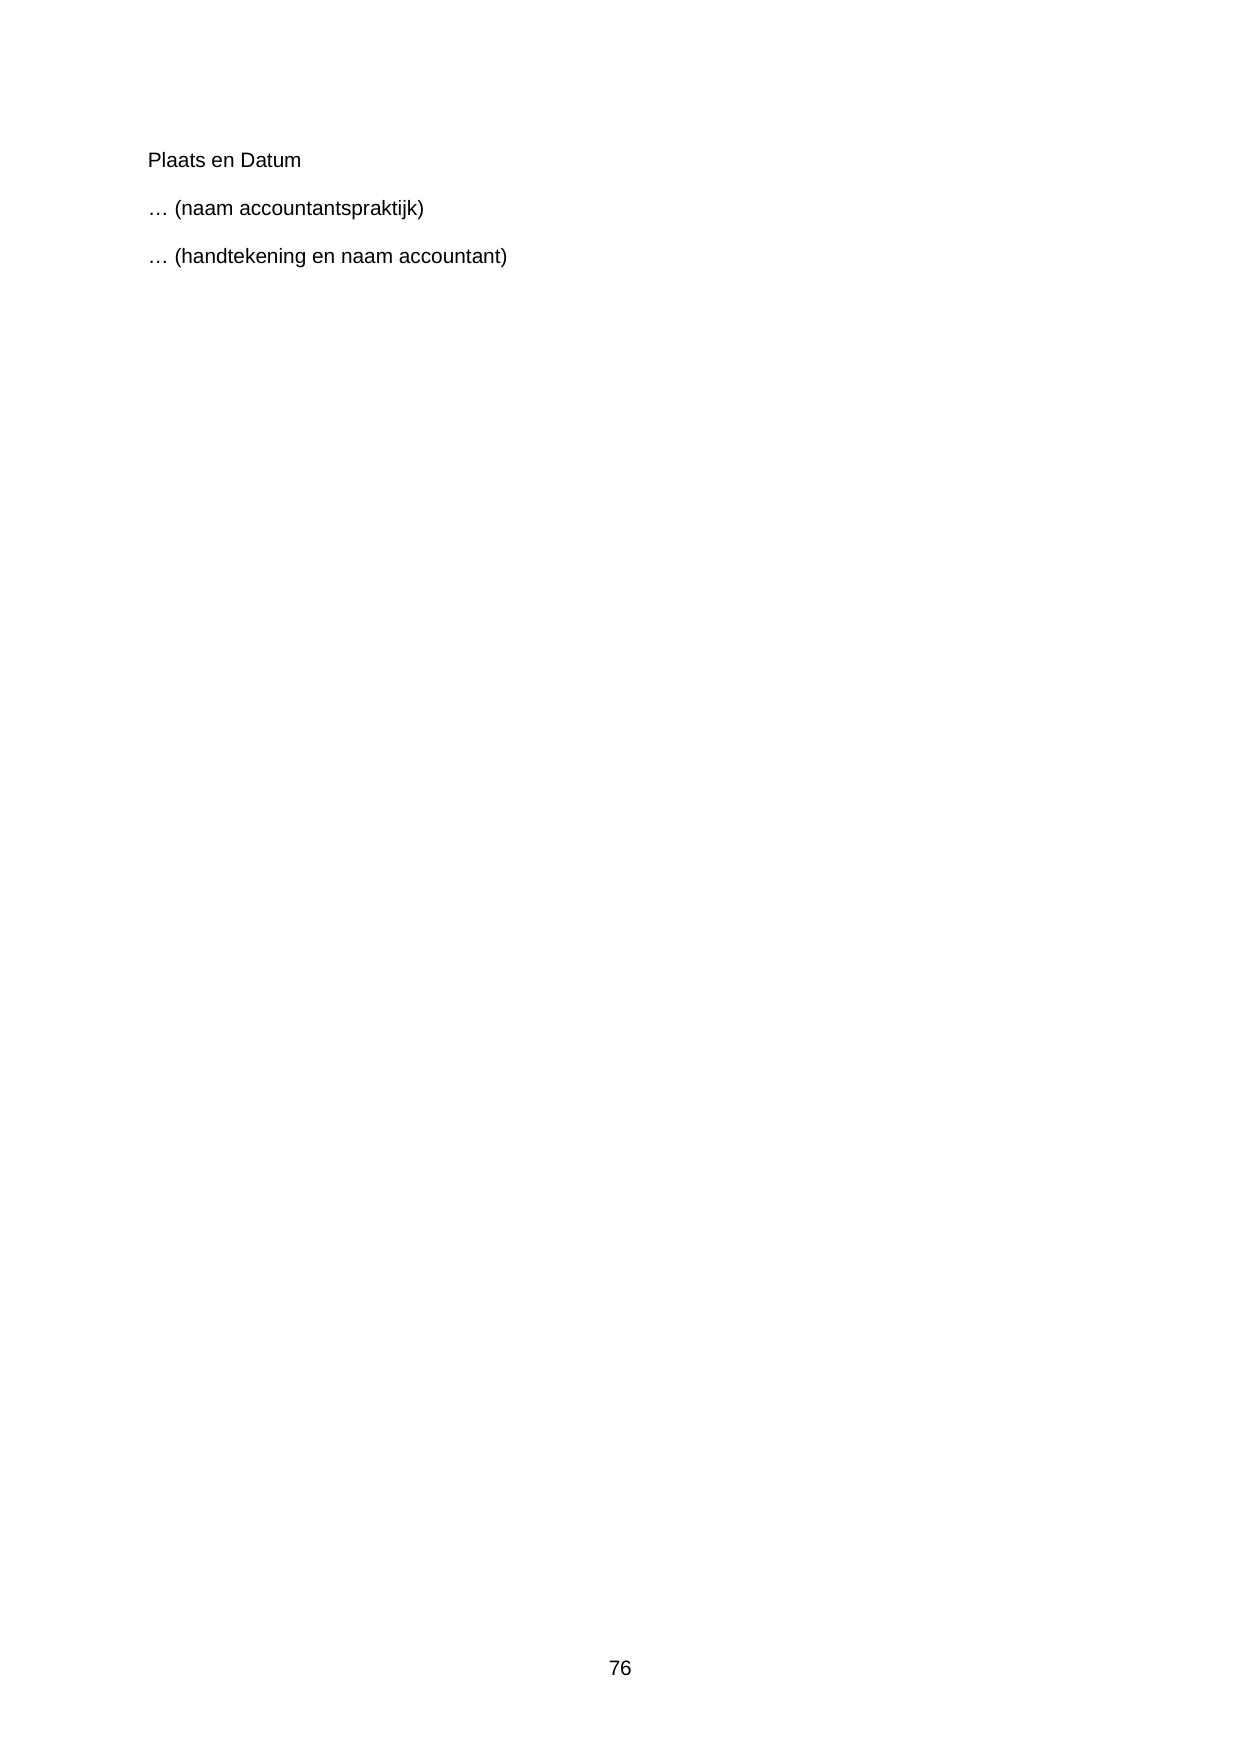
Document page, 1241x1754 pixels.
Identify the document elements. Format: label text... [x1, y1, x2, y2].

text Plaats en Datum [148, 148, 1092, 172]
text … (naam accountantspraktijk) [148, 196, 1092, 219]
text … (handtekening en naam accountant) [148, 243, 1092, 267]
